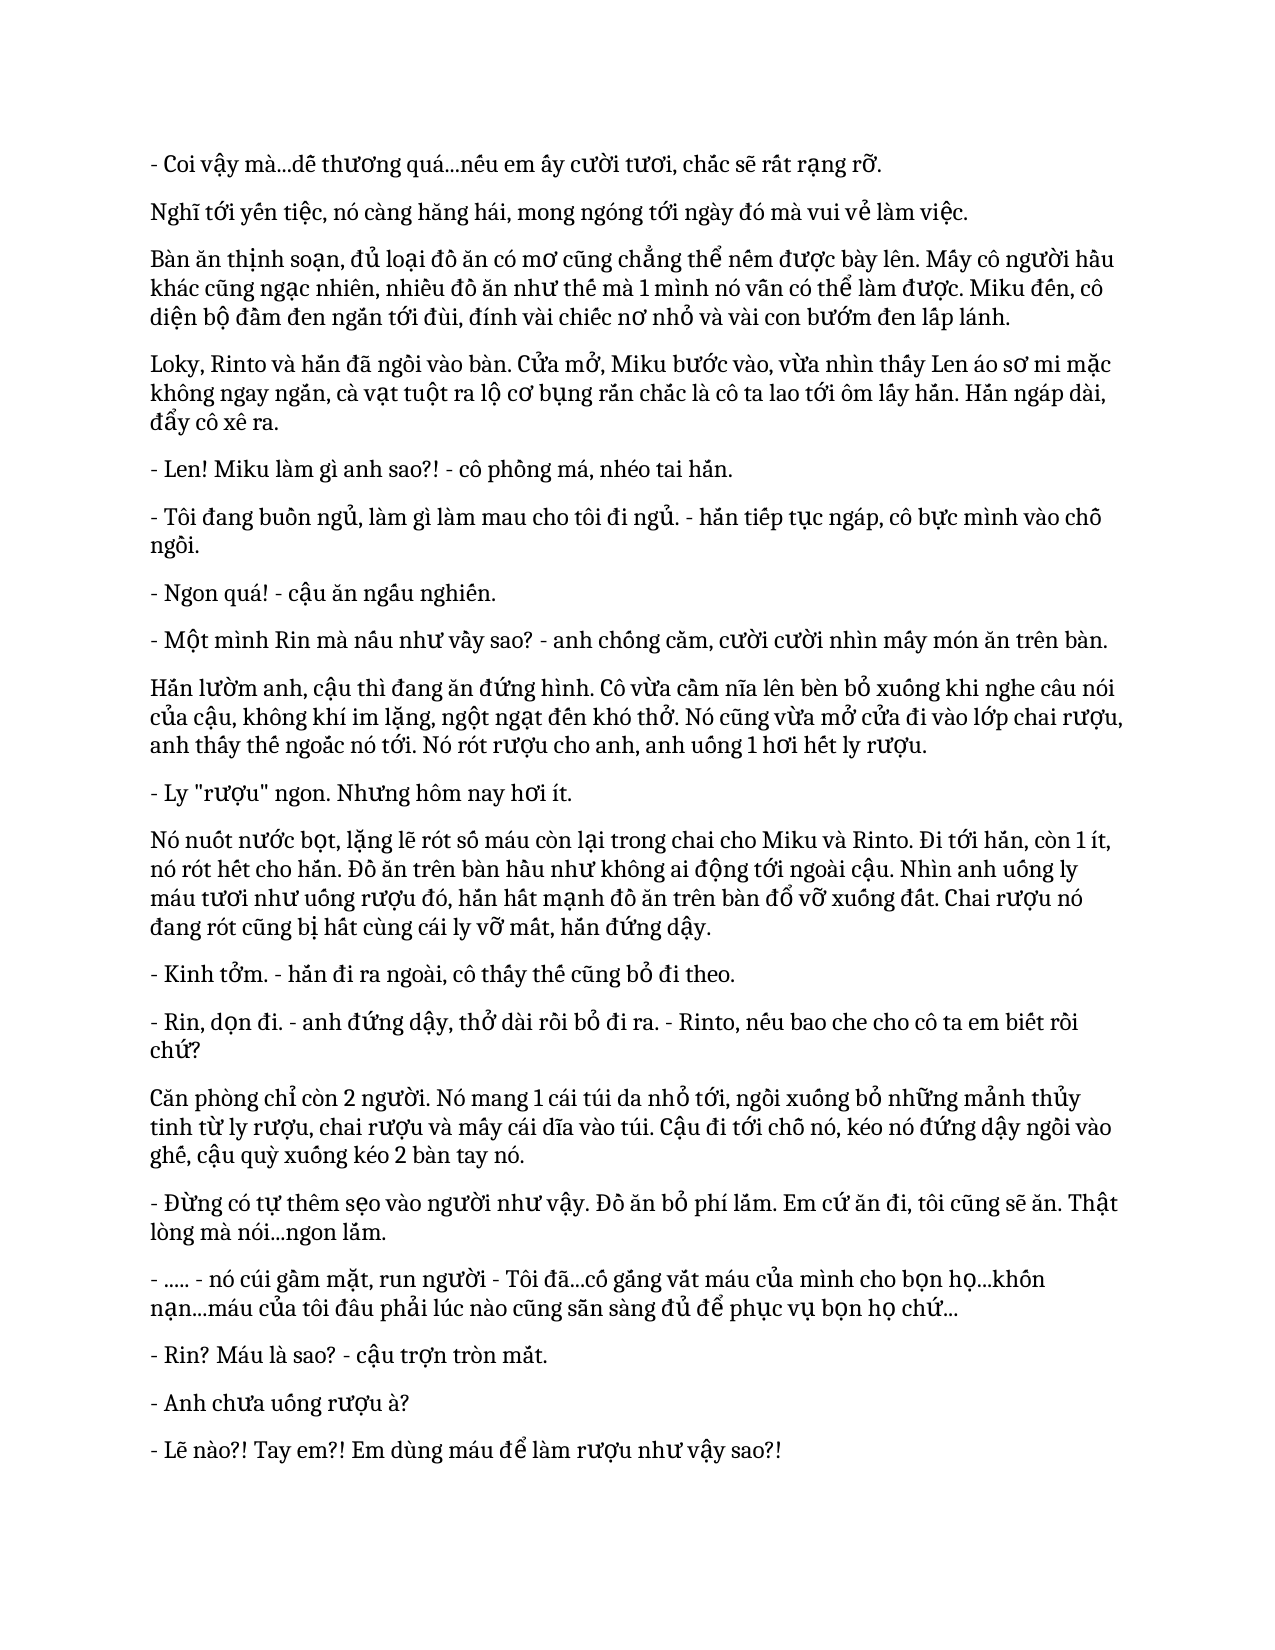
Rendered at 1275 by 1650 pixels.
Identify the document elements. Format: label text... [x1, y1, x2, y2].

text - Đừng có tự thêm sẹo vào người như vậy. Đồ ăn bỏ phí lắm. Em cứ ăn đi, tôi cũng sẽ ăn. Thật lòng mà nói...ngon lắm. [150, 1189, 1125, 1246]
text - ..... - nó cúi gầm mặt, run người - Tôi đã...cố gắng vắt máu của mình cho bọn họ...khốn nạn...máu của tôi đâu phải lúc nào cũng sẵn sàng đủ để phục vụ bọn họ chứ... [150, 1265, 1125, 1322]
text - Len! Miku làm gì anh sao?! - cô phồng má, nhéo tai hắn. [150, 455, 1125, 484]
text - Rin, dọn đi. - anh đứng dậy, thở dài rồi bỏ đi ra. - Rinto, nếu bao che cho cô ta em biết rồi chứ? [150, 1007, 1125, 1065]
text - Lẽ nào?! Tay em?! Em dùng máu để làm rượu như vậy sao?! [150, 1436, 1125, 1465]
text - Tôi đang buồn ngủ, làm gì làm mau cho tôi đi ngủ. - hắn tiếp tục ngáp, cô bực mình vào chỗ ngồi. [150, 502, 1125, 560]
text Loky, Rinto và hắn đã ngồi vào bàn. Cửa mở, Miku bước vào, vừa nhìn thấy Len áo sơ mi mặc không ngay ngắn, cà vạt tuột ra lộ cơ bụng rắn chắc là cô ta lao tới ôm lấy hắn. Hắn ngáp dài, đẩy cô xê ra. [150, 350, 1125, 436]
text Căn phòng chỉ còn 2 người. Nó mang 1 cái túi da nhỏ tới, ngồi xuống bỏ những mảnh thủy tinh từ ly rượu, chai rượu và mấy cái dĩa vào túi. Cậu đi tới chỗ nó, kéo nó đứng dậy ngồi vào ghế, cậu quỳ xuống kéo 2 bàn tay nó. [150, 1084, 1125, 1170]
text Nghĩ tới yến tiệc, nó càng hăng hái, mong ngóng tới ngày đó mà vui vẻ làm việc. [150, 197, 1125, 226]
text - Ngon quá! - cậu ăn ngấu nghiến. [150, 579, 1125, 607]
text - Kinh tởm. - hắn đi ra ngoài, cô thấy thế cũng bỏ đi theo. [150, 960, 1125, 989]
text Bàn ăn thịnh soạn, đủ loại đồ ăn có mơ cũng chẳng thể nếm được bày lên. Mấy cô người hầu khác cũng ngạc nhiên, nhiều đồ ăn như thế mà 1 mình nó vẫn có thể làm được. Miku đến, cô diện bộ đầm đen ngắn tới đùi, đính vài chiếc nơ nhỏ và vài con bướm đen lấp lánh. [150, 245, 1125, 331]
text - Ly "rượu" ngon. Nhưng hôm nay hơi ít. [150, 779, 1125, 807]
text Hắn lườm anh, cậu thì đang ăn đứng hình. Cô vừa cầm nĩa lên bèn bỏ xuống khi nghe câu nói của cậu, không khí im lặng, ngột ngạt đến khó thở. Nó cũng vừa mở cửa đi vào lớp chai rượu, anh thấy thế ngoắc nó tới. Nó rót rượu cho anh, anh uống 1 hơi hết ly rượu. [150, 674, 1125, 760]
text - Coi vậy mà...dễ thương quá...nếu em ấy cười tươi, chắc sẽ rất rạng rỡ. [150, 150, 1125, 179]
text - Rin? Máu là sao? - cậu trợn tròn mắt. [150, 1341, 1125, 1370]
text - Một mình Rin mà nấu như vầy sao? - anh chống cằm, cười cười nhìn mấy món ăn trên bàn. [150, 626, 1125, 655]
text - Anh chưa uống rượu à? [150, 1389, 1125, 1417]
text Nó nuốt nước bọt, lặng lẽ rót số máu còn lại trong chai cho Miku và Rinto. Đi tới hắn, còn 1 ít, nó rót hết cho hắn. Đồ ăn trên bàn hầu như không ai động tới ngoài cậu. Nhìn anh uống ly máu tươi như uống rượu đó, hắn hất mạnh đồ ăn trên bàn đổ vỡ xuống đất. Chai rượu nó đang rót cũng bị hất cùng cái ly vỡ mất, hắn đứng dậy. [150, 826, 1125, 941]
